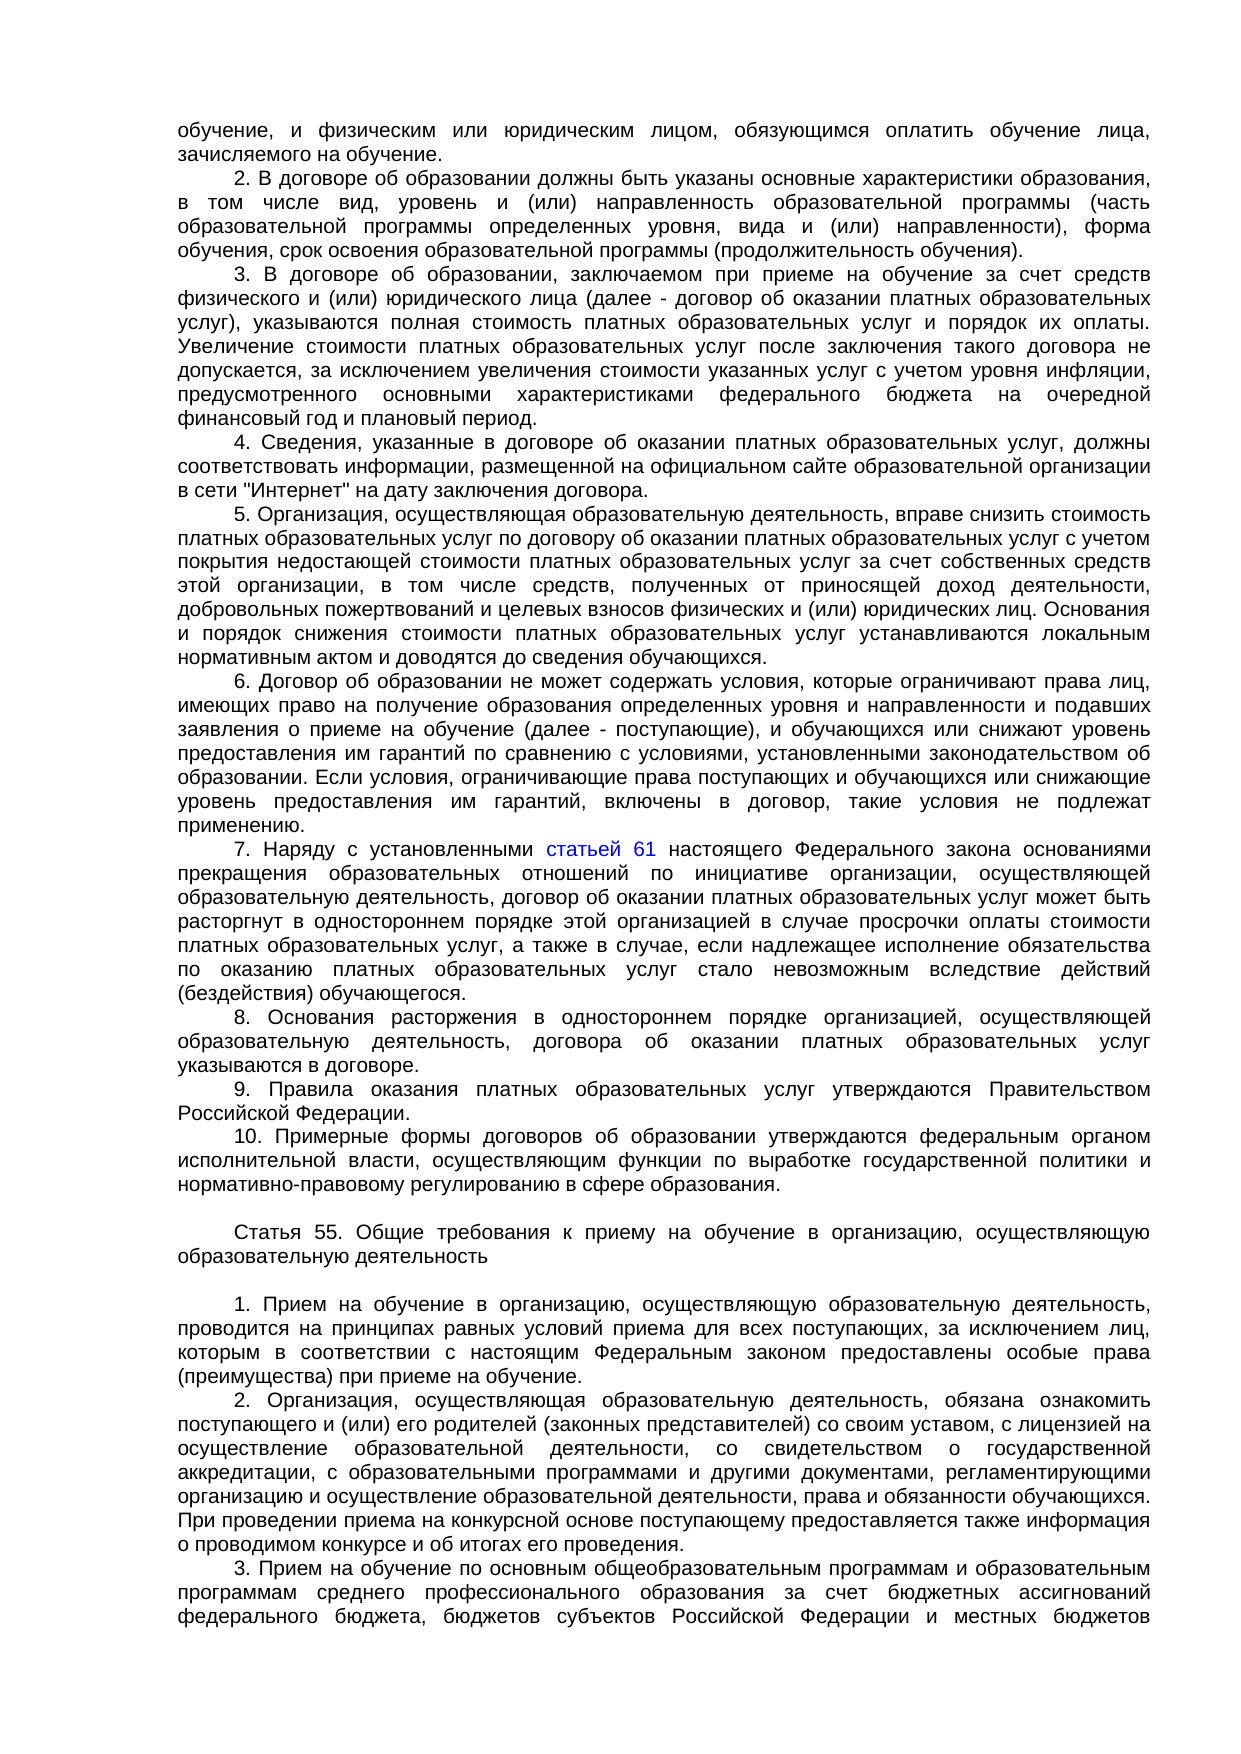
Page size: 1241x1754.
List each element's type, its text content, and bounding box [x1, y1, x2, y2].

text Статья 55. Общие требования к приему на обучение в организацию, осуществляющую образовательную деятельность [177, 1220, 1152, 1268]
text 1. Прием на обучение в организацию, осуществляющую образовательную деятельность, проводится на принципах равных условий приема для всех поступающих, за исключением лиц, которым в соответствии с настоящим Федеральным законом предоставлены особые права (преимущества) при приеме на обучение. [177, 1292, 1152, 1388]
text 3. В договоре об образовании, заключаемом при приеме на обучение за счет средств физического и (или) юридического лица (далее - договор об оказании платных образовательных услуг), указываются полная стоимость платных образовательных услуг и порядок их оплаты. Увеличение стоимости платных образовательных услуг после заключения такого договора не допускается, за исключением увеличения стоимости указанных услуг с учетом уровня инфляции, предусмотренного основными характеристиками федерального бюджета на очередной финансовый год и плановый период. [177, 262, 1152, 429]
text 6. Договор об образовании не может содержать условия, которые ограничивают права лиц, имеющих право на получение образования определенных уровня и направленности и подавших заявления о приеме на обучение (далее - поступающие), и обучающихся или снижают уровень предоставления им гарантий по сравнению с условиями, установленными законодательством об образовании. Если условия, ограничивающие права поступающих и обучающихся или снижающие уровень предоставления им гарантий, включены в договор, такие условия не подлежат применению. [177, 669, 1152, 837]
text 9. Правила оказания платных образовательных услуг утверждаются Правительством Российской Федерации. [177, 1076, 1152, 1124]
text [177, 1556, 1152, 1627]
text 2. Организация, осуществляющая образовательную деятельность, обязана ознакомить поступающего и (или) его родителей (законных представителей) со своим уставом, с лицензией на осуществление образовательной деятельности, со свидетельством о государственной аккредитации, с образовательными программами и другими документами, регламентирующими организацию и осуществление образовательной деятельности, права и обязанности обучающихся. При проведении приема на конкурсной основе поступающему предоставляется также информация о проводимом конкурсе и об итогах его проведения. [177, 1388, 1152, 1556]
text 7. Наряду с установленными статьей 61 настоящего Федерального закона основаниями прекращения образовательных отношений по инициативе организации, осуществляющей образовательную деятельность, договор об оказании платных образовательных услуг может быть расторгнут в одностороннем порядке этой организацией в случае просрочки оплаты стоимости платных образовательных услуг, а также в случае, если надлежащее исполнение обязательства по оказанию платных образовательных услуг стало невозможным вследствие действий (бездействия) обучающегося. [177, 837, 1152, 1004]
text 8. Основания расторжения в одностороннем порядке организацией, осуществляющей образовательную деятельность, договора об оказании платных образовательных услуг указываются в договоре. [177, 1004, 1152, 1076]
text 5. Организация, осуществляющая образовательную деятельность, вправе снизить стоимость платных образовательных услуг по договору об оказании платных образовательных услуг с учетом покрытия недостающей стоимости платных образовательных услуг за счет собственных средств этой организации, в том числе средств, полученных от приносящей доход деятельности, добровольных пожертвований и целевых взносов физических и (или) юридических лиц. Основания и порядок снижения стоимости платных образовательных услуг устанавливаются локальным нормативным актом и доводятся до сведения обучающихся. [177, 501, 1152, 669]
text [177, 118, 1152, 166]
text 10. Примерные формы договоров об образовании утверждаются федеральным органом исполнительной власти, осуществляющим функции по выработке государственной политики и нормативно-правовому регулированию в сфере образования. [177, 1124, 1152, 1196]
text 2. В договоре об образовании должны быть указаны основные характеристики образования, в том числе вид, уровень и (или) направленность образовательной программы (часть образовательной программы определенных уровня, вида и (или) направленности), форма обучения, срок освоения образовательной программы (продолжительность обучения). [177, 166, 1152, 262]
text 4. Сведения, указанные в договоре об оказании платных образовательных услуг, должны соответствовать информации, размещенной на официальном сайте образовательной организации в сети "Интернет" на дату заключения договора. [177, 429, 1152, 501]
